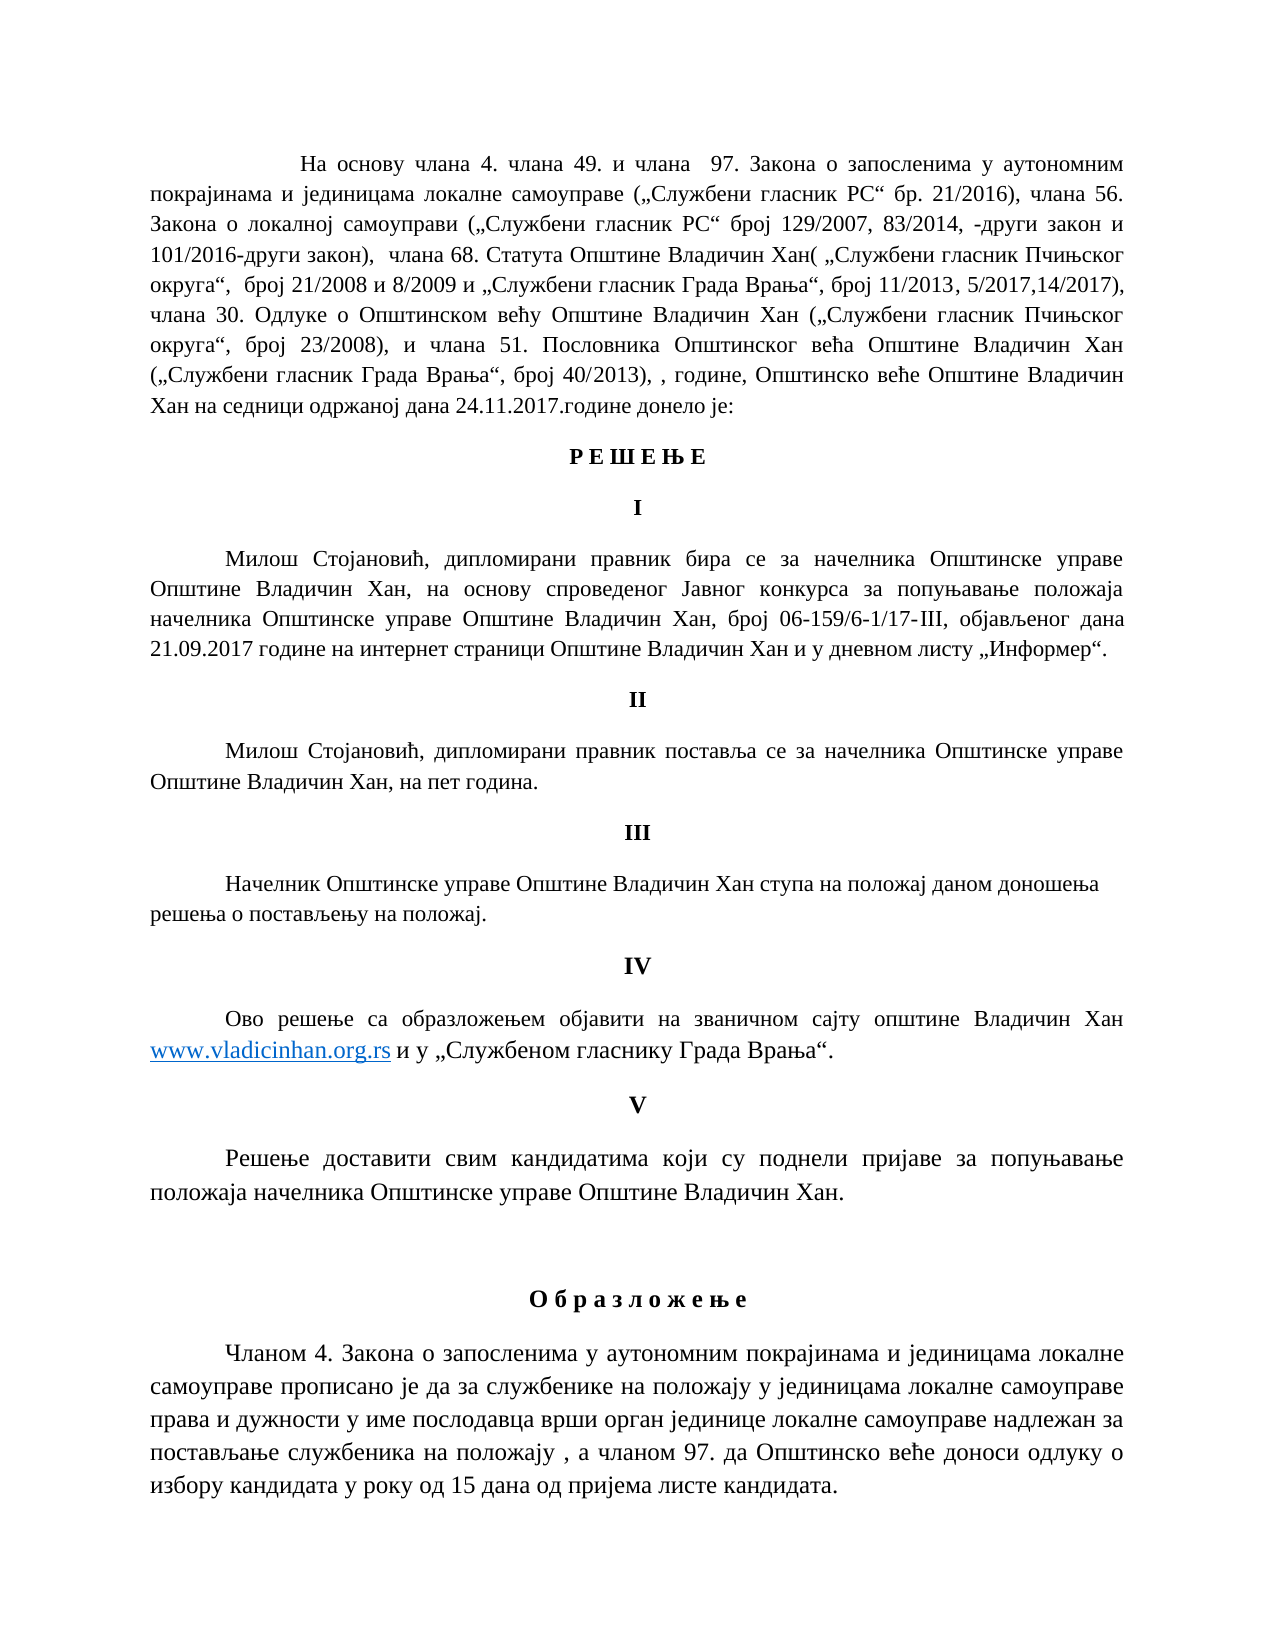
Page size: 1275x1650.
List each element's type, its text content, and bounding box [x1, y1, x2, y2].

text Решење доставити свим кандидатима који су поднели пријаве за попуњавање положаја начелника Општинске упрaве Општине Владичин Хан. [150, 1143, 1125, 1205]
text II [150, 686, 1125, 713]
text Р Е Ш Е Њ Е [150, 443, 1125, 469]
text Чланом 4. Закона о запосленима у аутономним покрајинама и јединицама локалне самоуправе прописано је да за службенике на положају у јединицама локалне самоуправе права и дужности у име послодавца врши орган јединице локалне самоуправе надлежан за постављање службеника на положају , а чланом 97. да Општинско веће доноси одлуку о избору кандидата у року од 15 дана од пријема листе кандидата. [150, 1338, 1125, 1499]
text V [150, 1090, 1125, 1118]
text Милош Стојановић, дипломирани правник поставља се за начелника Општинске управе Општине Владичин Хан, на пет година. [150, 737, 1125, 794]
text На основу члана 4. члана 49. и члана 97. Закона о запосленима у аутономним покрајинама и јединицама локалне самоуправе („Службени гласник РС“ бр. 21/2016), члана 56. Закона о локалној самоуправи („Службени гласник РС“ број 129/2007, 83/2014, -други закон и 101/2016-други закон), члана 68. Статута Општине Владичин Хан( „Службени гласник Пчињског округа“, број 21/2008 и 8/2009 и „Службени гласник Града Врања“, број 11/2013, 5/2017,14/2017), члана 30. Одлуке о Општинском већу Општине Владичин Хан („Службени гласник Пчињског округа“, број 23/2008), и члана 51. Пословника Општинског већа Општине Владичин Хан („Службени гласник Града Врања“, број 40/2013), , године, Општинско веће Општине Владичин Хан на седници одржаној дана 24.11.2017.године донело је: [150, 150, 1125, 418]
text III [150, 819, 1125, 845]
text Милош Стојановић, дипломирани правник бира се за начелника Општинске управе Општине Владичин Хан, на основу спроведеног Јавног конкурса за попуњавање положаја начелника Општинске управе Општине Владичин Хан, број 06-159/6-1/17-III, објављеног дана 21.09.2017 године на интернет страници Општине Владичин Хан и у дневном листу „Информер“. [150, 545, 1125, 662]
text Ово решење са образложењем објавити на званичном сајту општине Владичин Хан www.vladicinhan.org.rs и у „Службеном гласнику Града Врања“. [150, 1005, 1125, 1064]
text Начелник Општинске управе Општине Владичин Хан ступа на положај даном доношења решења о постављењу на положај. [150, 870, 1125, 926]
text I [150, 494, 1125, 520]
text О б р а з л о ж е њ е [150, 1284, 1125, 1313]
text IV [150, 951, 1125, 980]
